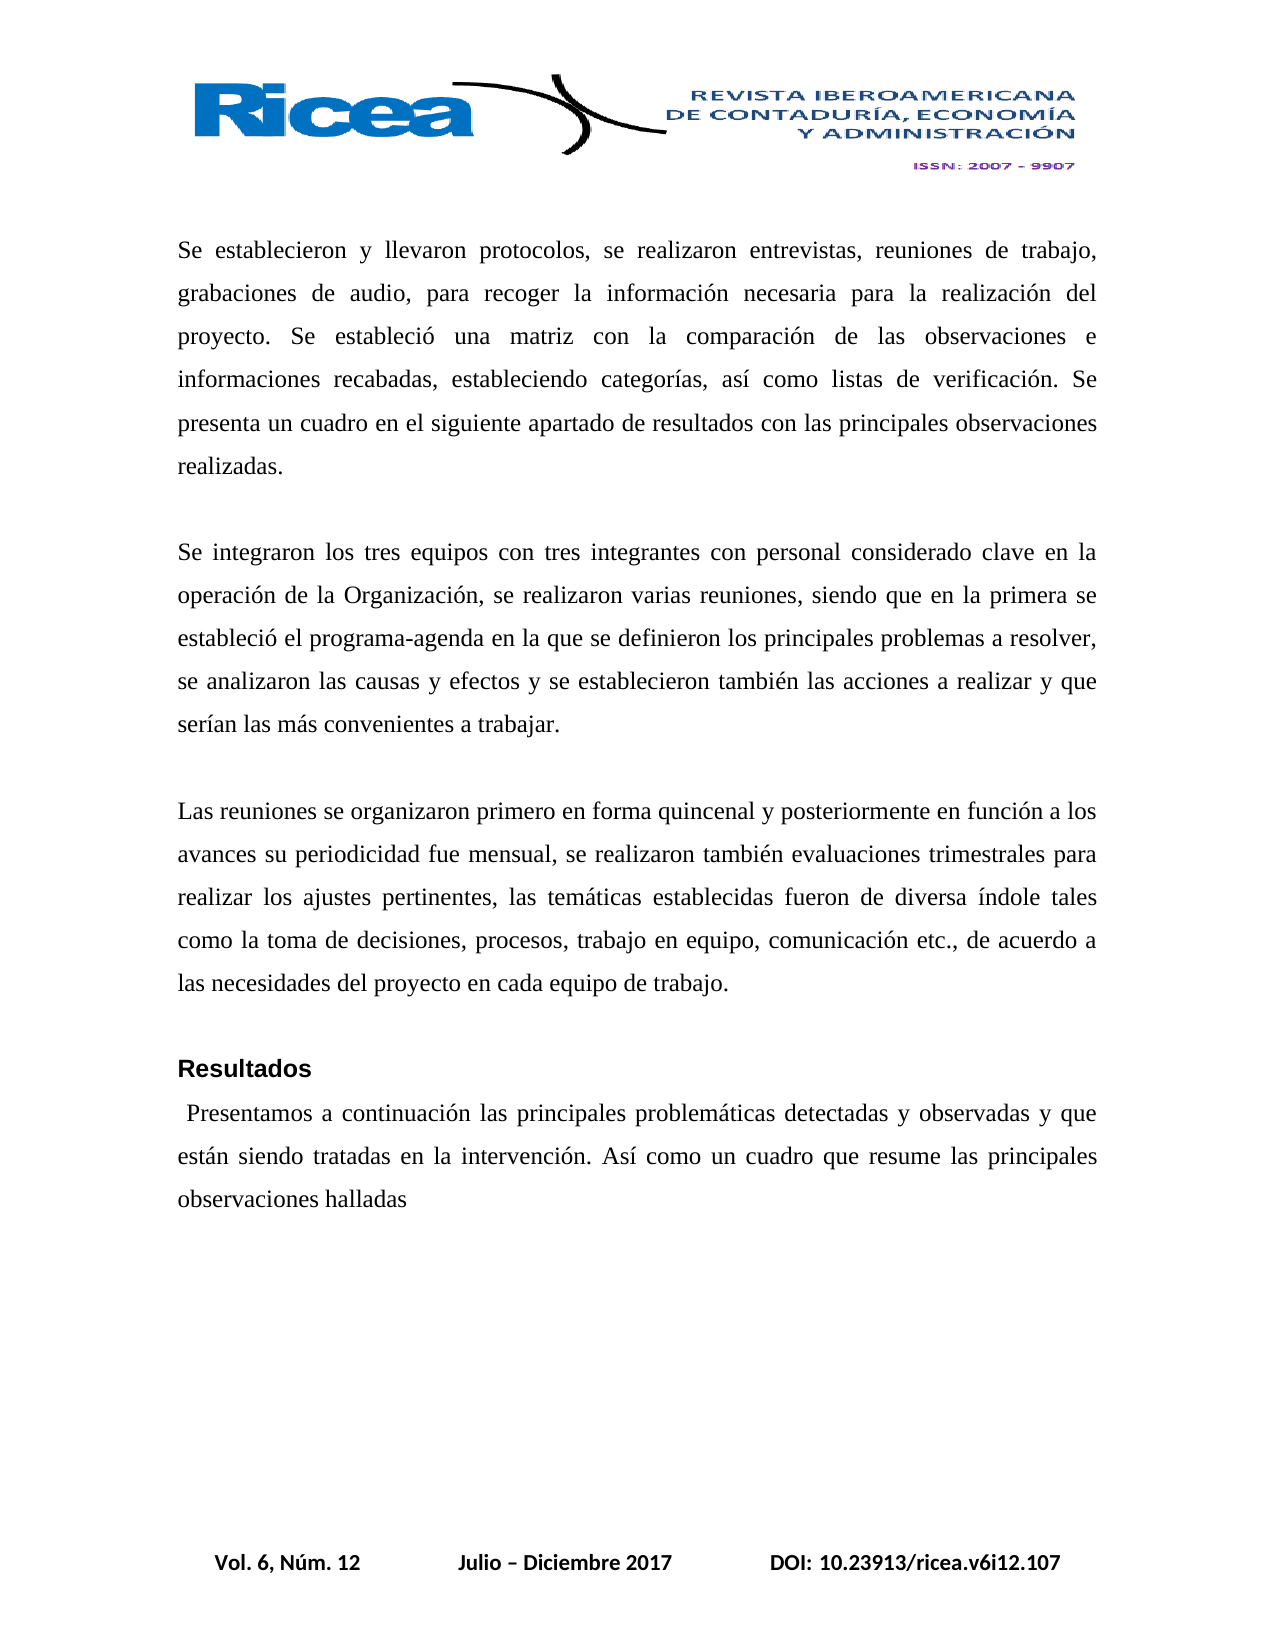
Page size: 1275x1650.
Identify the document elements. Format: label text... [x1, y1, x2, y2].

text Resultados [177, 1054, 1098, 1083]
text Se integraron los tres equipos con tres integrantes con personal considerado clave en la operación de la Organización, se realizaron varias reuniones, siendo que en la primera se estableció el programa-agenda en la que se definieron los principales problemas a resolver, se analizaron las causas y efectos y se establecieron también las acciones a realizar y que serían las más convenientes a trabajar. [177, 537, 1098, 738]
text Las reuniones se organizaron primero en forma quincenal y posteriormente en función a los avances su periodicidad fue mensual, se realizaron también evaluaciones trimestrales para realizar los ajustes pertinentes, las temáticas establecidas fueron de diversa índole tales como la toma de decisiones, procesos, trabajo en equipo, comunicación etc., de acuerdo a las necesidades del proyecto en cada equipo de trabajo. [177, 796, 1098, 997]
picture [194, 73, 1081, 173]
text Presentamos a continuación las principales problemáticas detectadas y observadas y que están siendo tratadas en la intervención. Así como un cuadro que resume las principales observaciones halladas [177, 1098, 1098, 1213]
text Se establecieron y llevaron protocolos, se realizaron entrevistas, reuniones de trabajo, grabaciones de audio, para recoger la información necesaria para la realización del proyecto. Se estableció una matriz con la comparación de las observaciones e informaciones recabadas, estableciendo categorías, así como listas de verificación. Se presenta un cuadro en el siguiente apartado de resultados con las principales observaciones realizadas. [177, 235, 1098, 479]
